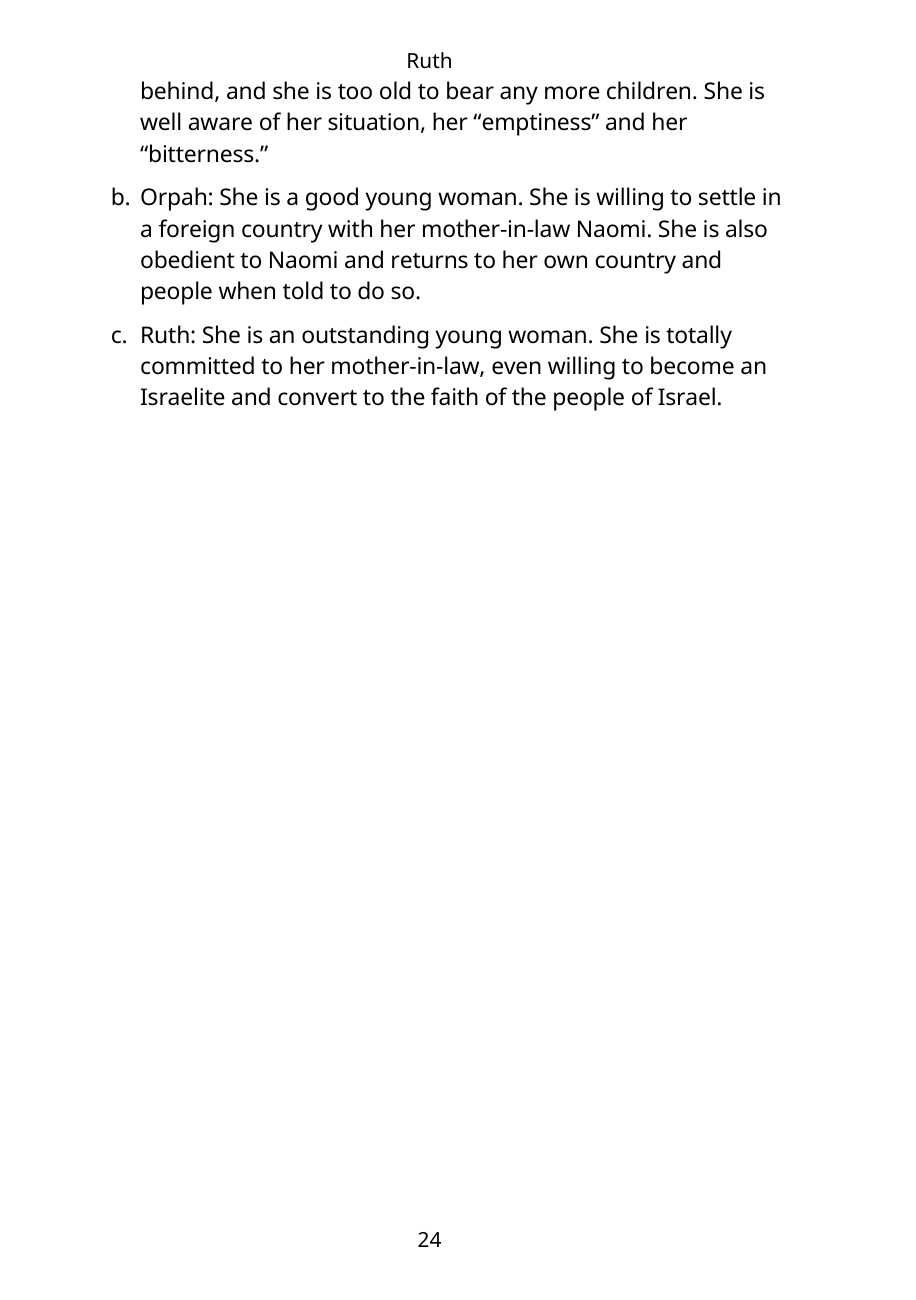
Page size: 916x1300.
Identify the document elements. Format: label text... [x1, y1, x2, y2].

list Orpah: She is a good young woman. She is willing to settle in a foreign country with her mother-in-law Naomi. She is also obedient to Naomi and returns to her own country and people when told to do so. [111, 181, 784, 306]
list Ruth: She is an outstanding young woman. She is totally committed to her mother-in-law, even willing to become an Israelite and convert to the faith of the people of Israel. [111, 319, 784, 412]
